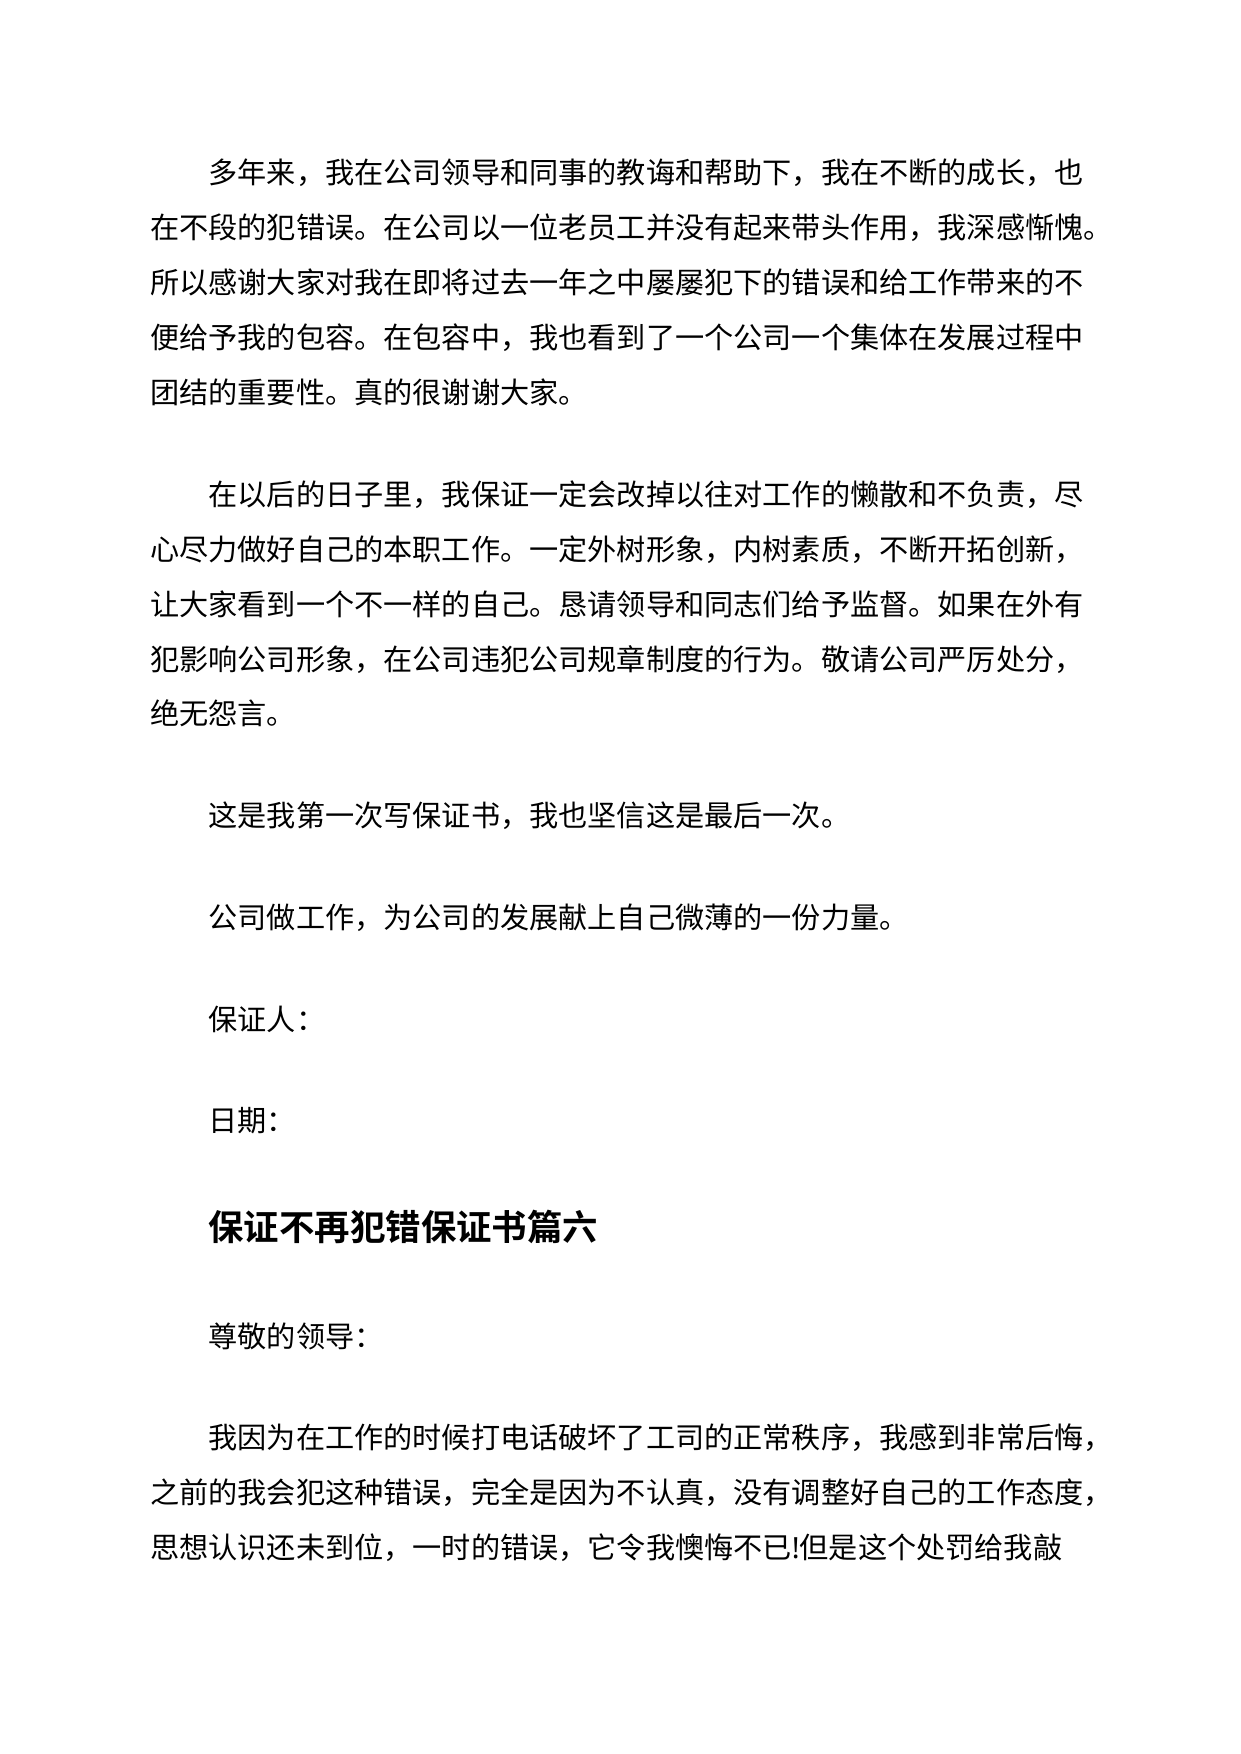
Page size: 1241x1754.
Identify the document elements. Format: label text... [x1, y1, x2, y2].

text 多年来，我在公司领导和同事的教诲和帮助下，我在不断的成长，也在不段的犯错误。在公司以一位老员工并没有起来带头作用，我深感惭愧。所以感谢大家对我在即将过去一年之中屡屡犯下的错误和给工作带来的不便给予我的包容。在包容中，我也看到了一个公司一个集体在发展过程中团结的重要性。真的很谢谢大家。 [150, 150, 1090, 412]
text 保证不再犯错保证书篇六 [150, 1200, 1090, 1251]
text 尊敬的领导： [150, 1313, 1090, 1356]
text 日期： [150, 1098, 1090, 1140]
text 这是我第一次写保证书，我也坚信这是最后一次。 [150, 793, 1090, 835]
text 在以后的日子里，我保证一定会改掉以往对工作的懒散和不负责，尽心尽力做好自己的本职工作。一定外树形象，内树素质，不断开拓创新，让大家看到一个不一样的自己。恳请领导和同志们给予监督。如果在外有犯影响公司形象，在公司违犯公司规章制度的行为。敬请公司严厉处分，绝无怨言。 [150, 471, 1090, 733]
text 公司做工作，为公司的发展献上自己微薄的一份力量。 [150, 894, 1090, 937]
text 保证人： [150, 996, 1090, 1038]
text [150, 1415, 1090, 1567]
